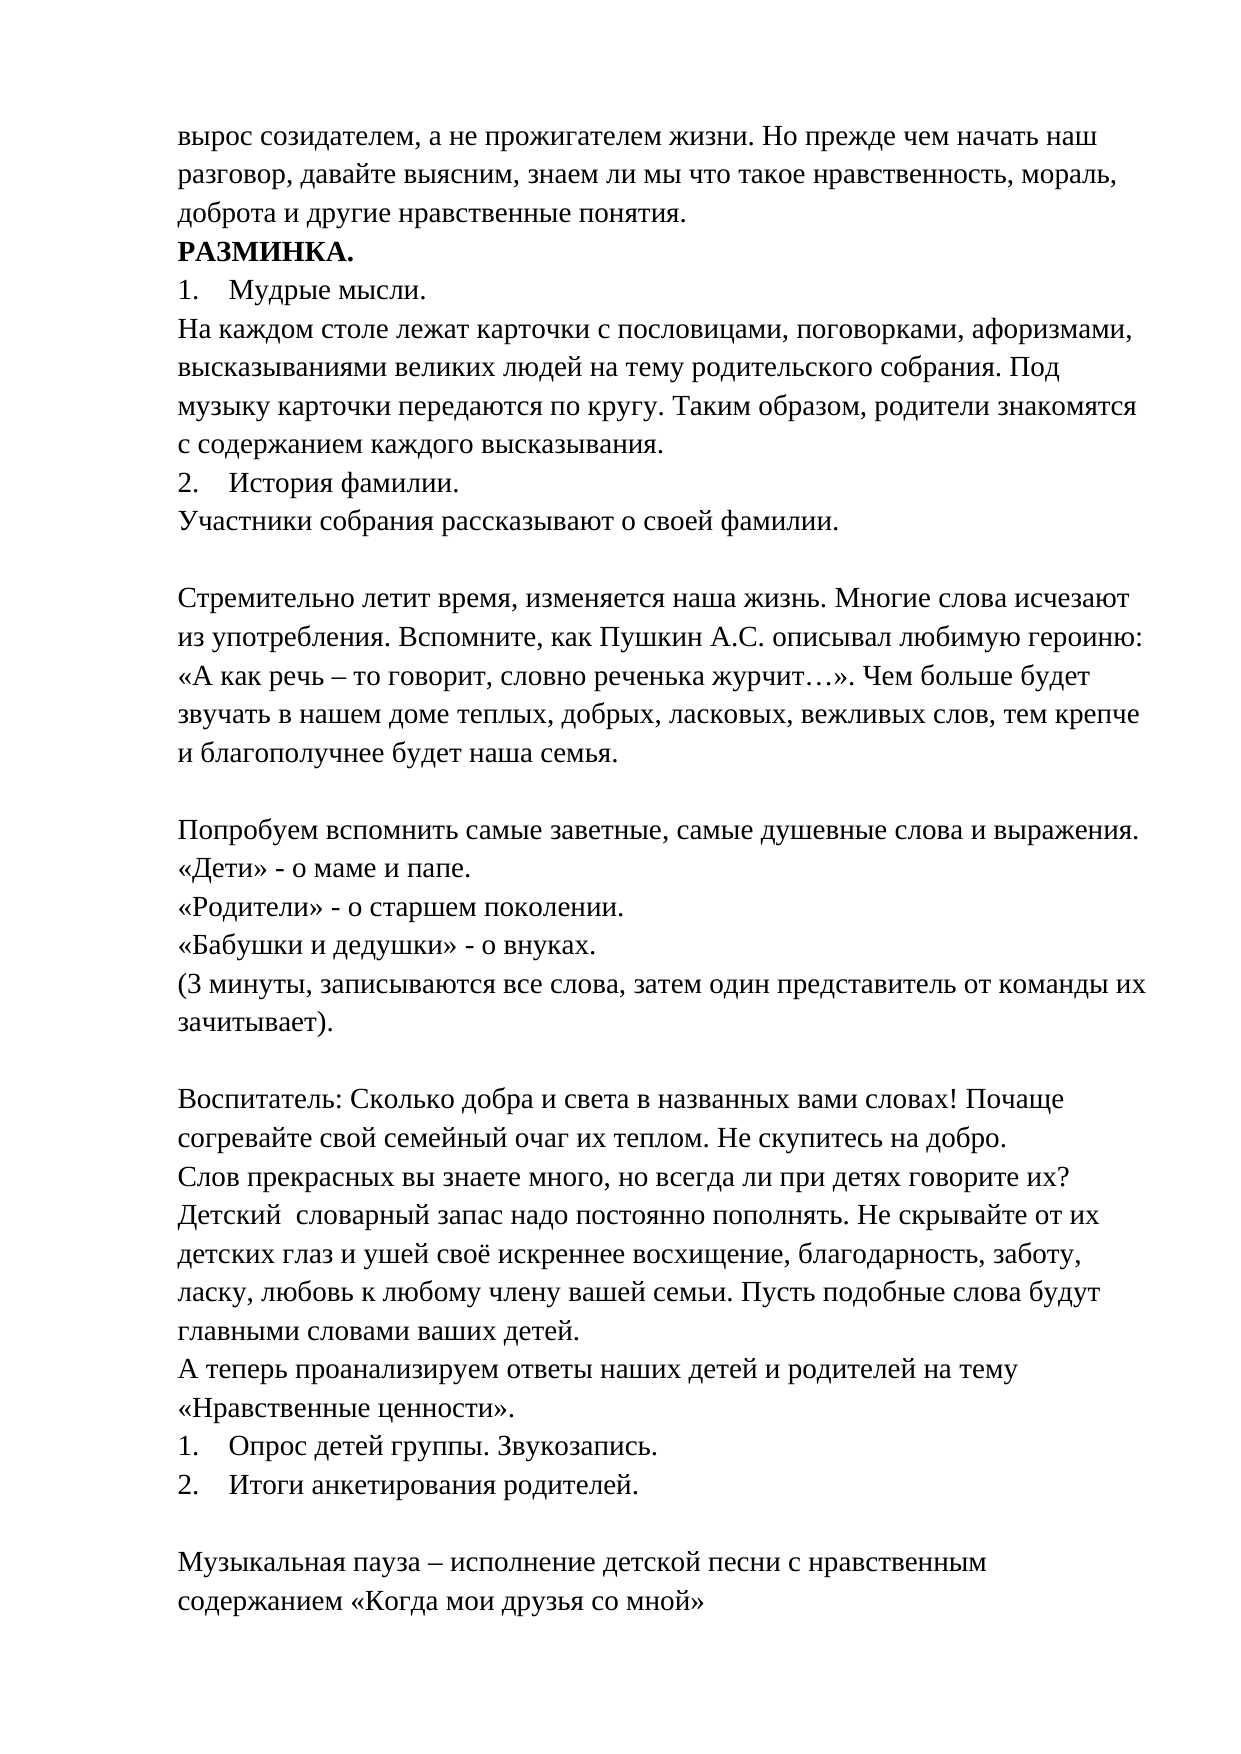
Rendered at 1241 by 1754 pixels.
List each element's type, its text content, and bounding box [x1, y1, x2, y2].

text Слов прекрасных вы знаете много, но всегда ли при детях говорите их? Детский словарный запас надо постоянно пополнять. Не скрывайте от их детских глаз и ушей своё искреннее восхищение, благодарность, заботу, ласку, любовь к любому члену вашей семьи. Пусть подобные слова будут главными словами ваших детей. [177, 1159, 1152, 1346]
text 1. Опрос детей группы. Звукозапись. [177, 1428, 1152, 1462]
text А теперь проанализируем ответы наших детей и родителей на тему «Нравственные ценности». [177, 1351, 1152, 1423]
text Музыкальная пауза – исполнение детской песни с нравственным содержанием «Когда мои друзья со мной» [177, 1544, 1152, 1616]
text «Дети» - о маме и папе. [177, 850, 1152, 884]
text 2. История фамилии. [177, 465, 1152, 498]
text «Бабушки и дедушки» - о внуках. [177, 927, 1152, 961]
text 1. Мудрые мысли. [177, 272, 1152, 306]
text РАЗМИНКА. [177, 234, 1152, 267]
text «Родители» - о старшем поколении. [177, 889, 1152, 922]
text 2. Итоги анкетирования родителей. [177, 1467, 1152, 1501]
text Участники собрания рассказывают о своей фамилии. [177, 503, 1152, 537]
text (3 минуты, записываются все слова, затем один представитель от команды их зачитывает). [177, 966, 1152, 1038]
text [177, 118, 1152, 229]
text Стремительно летит время, изменяется наша жизнь. Многие слова исчезают из употребления. Вспомните, как Пушкин А.С. описывал любимую героиню: «А как речь – то говорит, словно реченька журчит…». Чем больше будет звучать в нашем доме теплых, добрых, ласковых, вежливых слов, тем крепче и благополучнее будет наша семья. [177, 581, 1152, 768]
text На каждом столе лежат карточки с пословицами, поговорками, афоризмами, высказываниями великих людей на тему родительского собрания. Под музыку карточки передаются по кругу. Таким образом, родители знакомятся с содержанием каждого высказывания. [177, 311, 1152, 460]
text Попробуем вспомнить самые заветные, самые душевные слова и выражения. [177, 812, 1152, 845]
text Воспитатель: Сколько добра и света в названных вами словах! Почаще согревайте свой семейный очаг их теплом. Не скупитесь на добро. [177, 1082, 1152, 1154]
